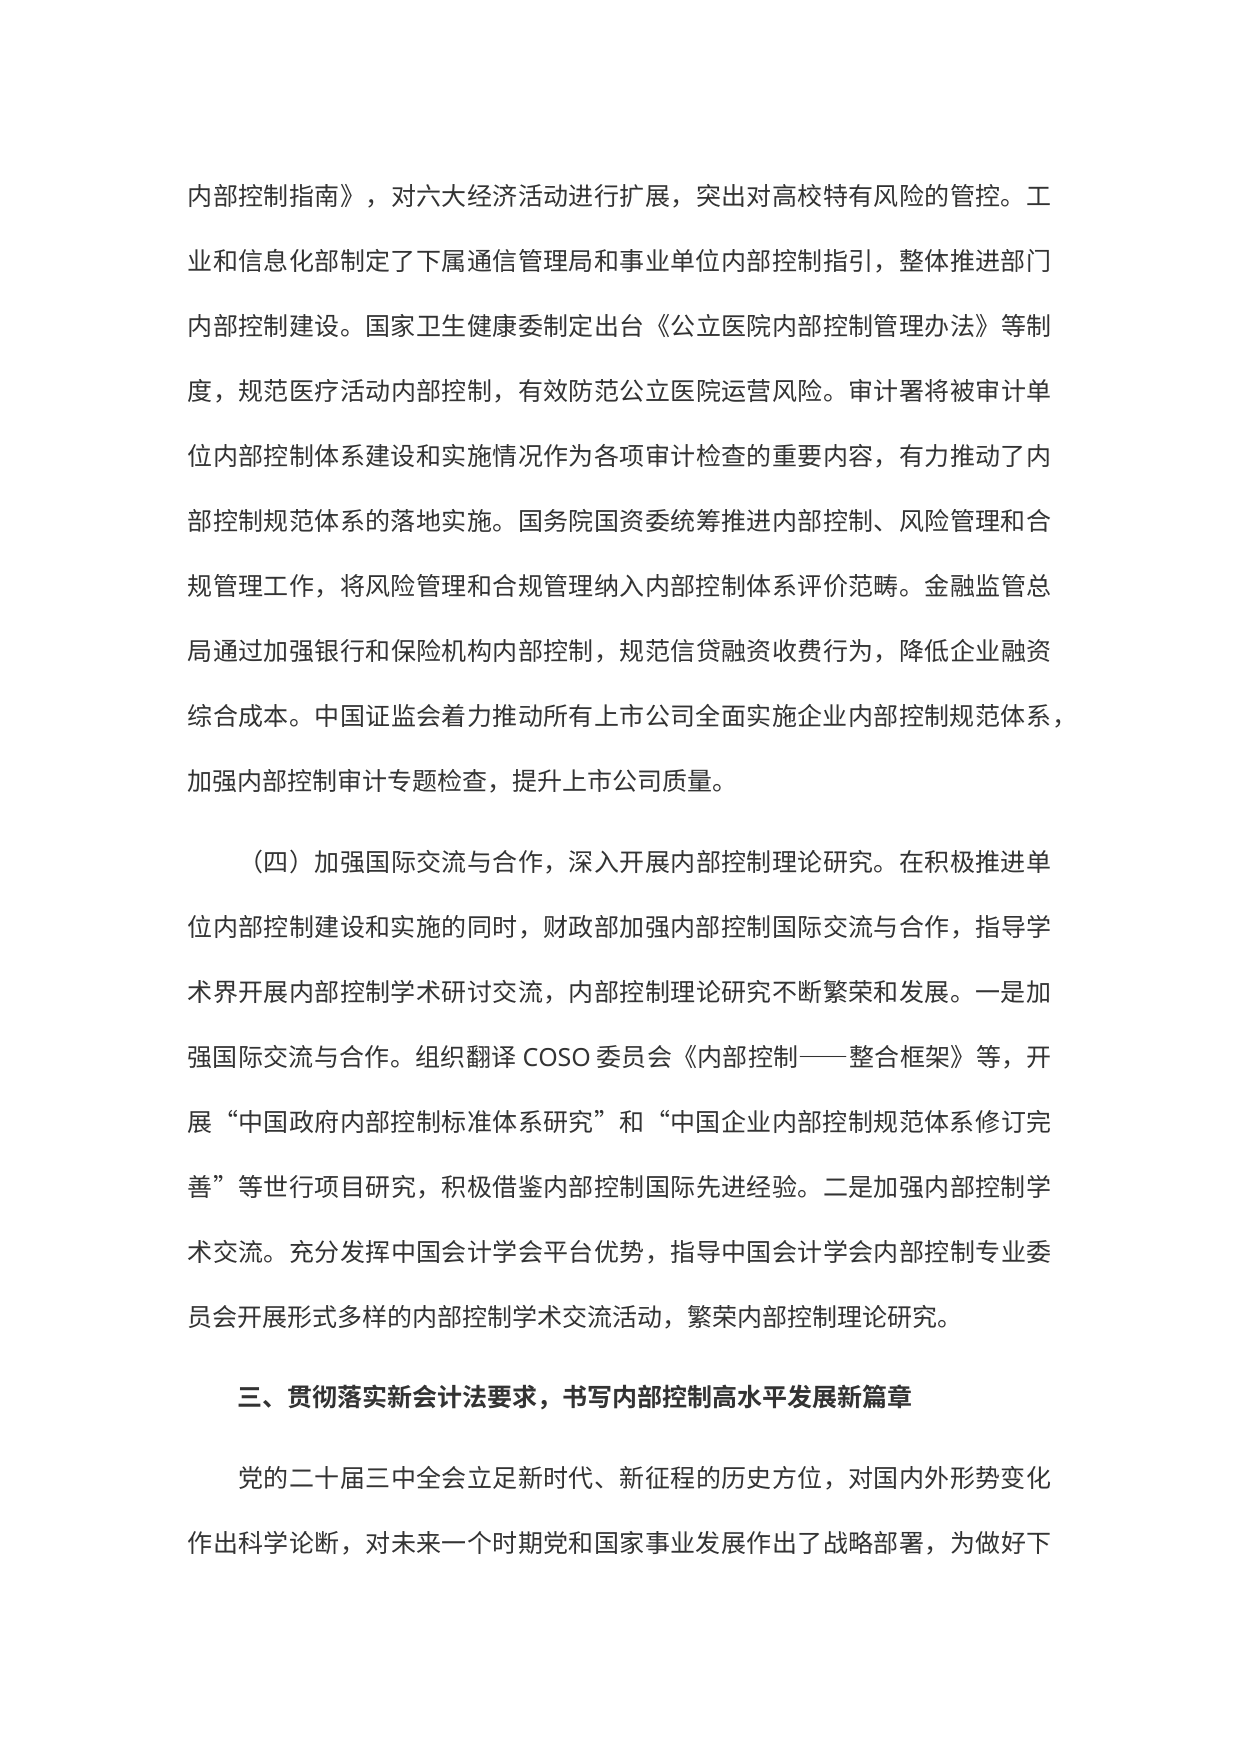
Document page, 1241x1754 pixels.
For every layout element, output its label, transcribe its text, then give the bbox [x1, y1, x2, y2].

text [187, 162, 1053, 812]
text （四）加强国际交流与合作，深入开展内部控制理论研究。在积极推进单位内部控制建设和实施的同时，财政部加强内部控制国际交流与合作，指导学术界开展内部控制学术研讨交流，内部控制理论研究不断繁荣和发展。一是加强国际交流与合作。组织翻译COSO委员会《内部控制——整合框架》等，开展“中国政府内部控制标准体系研究”和“中国企业内部控制规范体系修订完善”等世行项目研究，积极借鉴内部控制国际先进经验。二是加强内部控制学术交流。充分发挥中国会计学会平台优势，指导中国会计学会内部控制专业委员会开展形式多样的内部控制学术交流活动，繁荣内部控制理论研究。 [187, 828, 1053, 1348]
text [187, 1444, 1053, 1574]
text 三、贯彻落实新会计法要求，书写内部控制高水平发展新篇章 [187, 1363, 1053, 1428]
